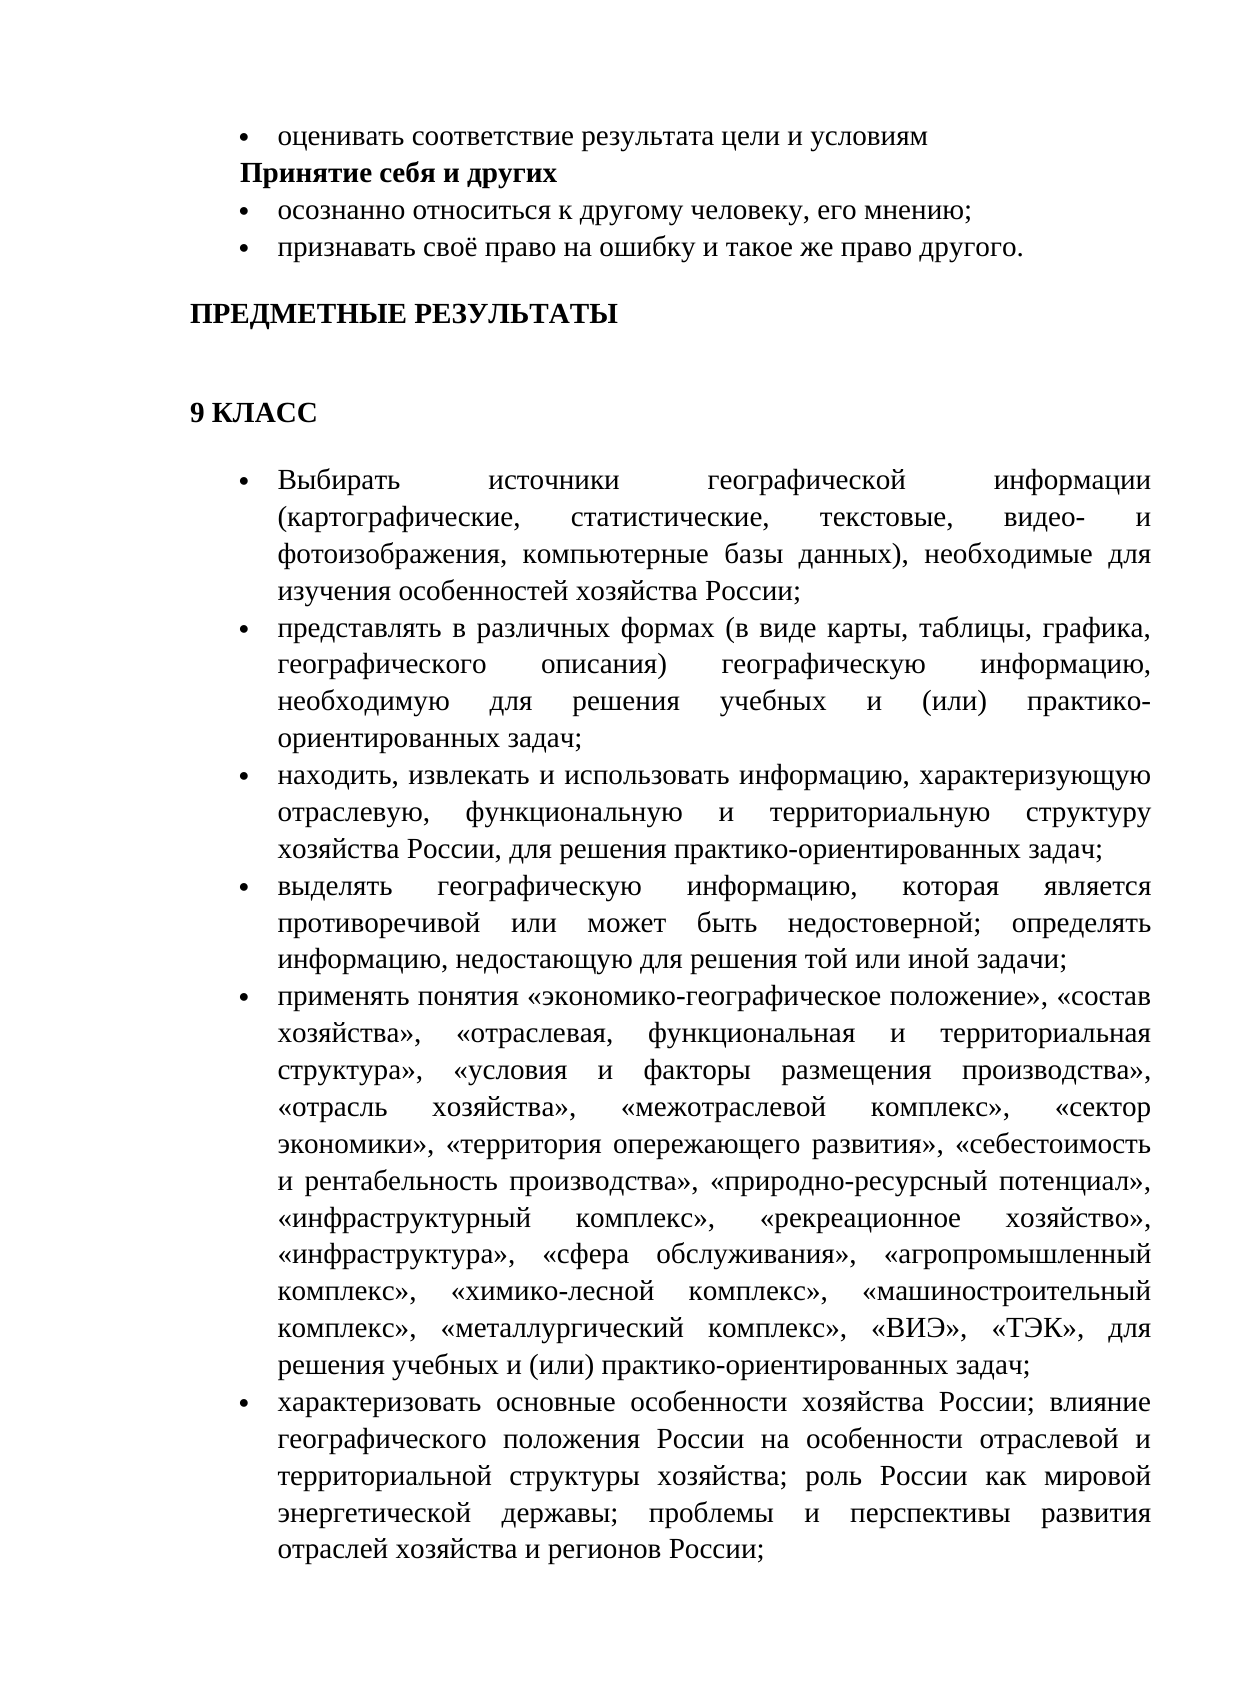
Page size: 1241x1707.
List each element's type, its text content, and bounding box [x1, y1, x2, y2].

text Принятие себя и других [177, 155, 1152, 188]
text 9 КЛАСС [190, 395, 1152, 428]
list находить, извлекать и использовать информацию, характеризующую отраслевую, функциональную и территориальную структуру хозяйства России, для решения практико-ориентированных задач; [240, 757, 1152, 864]
list характеризовать основные особенности хозяйства России; влияние географического положения России на особенности отраслевой и территориальной структуры хозяйства; роль России как мировой энергетической державы; проблемы и перспективы развития отраслей хозяйства и регионов России; [240, 1384, 1152, 1565]
list представлять в различных формах (в виде карты, таблицы, графика, географического описания) географическую информацию, необходимую для решения учебных и (или) практико-ориентированных задач; [240, 610, 1152, 754]
list признавать своё право на ошибку и такое же право другого. [240, 229, 1152, 262]
list Выбирать источники географической информации (картографические, статистические, текстовые, видео- и фотоизображения, компьютерные базы данных), необходимые для изучения особенностей хозяйства России; [240, 462, 1152, 606]
list выделять географическую информацию, которая является противоречивой или может быть недостоверной; определять информацию, недостающую для решения той или иной задачи; [240, 868, 1152, 975]
list осознанно относиться к другому человеку, его мнению; [240, 192, 1152, 225]
list оценивать соответствие результата цели и условиям [240, 118, 1152, 152]
text ПРЕДМЕТНЫЕ РЕЗУЛЬТАТЫ [190, 296, 1152, 330]
list применять понятия «экономико-географическое положение», «состав хозяйства», «отраслевая, функциональная и территориальная структура», «условия и факторы размещения производства», «отрасль хозяйства», «межотраслевой комплекс», «сектор экономики», «территория опережающего развития», «себестоимость и рентабельность производства», «природно-ресурсный потенциал», «инфраструктурный комплекс», «рекреационное хозяйство», «инфраструктура», «сфера обслуживания», «агропромышленный комплекс», «химико-лесной комплекс», «машиностроительный комплекс», «металлургический комплекс», «ВИЭ», «ТЭК», для решения учебных и (или) практико-ориентированных задач; [240, 978, 1152, 1381]
